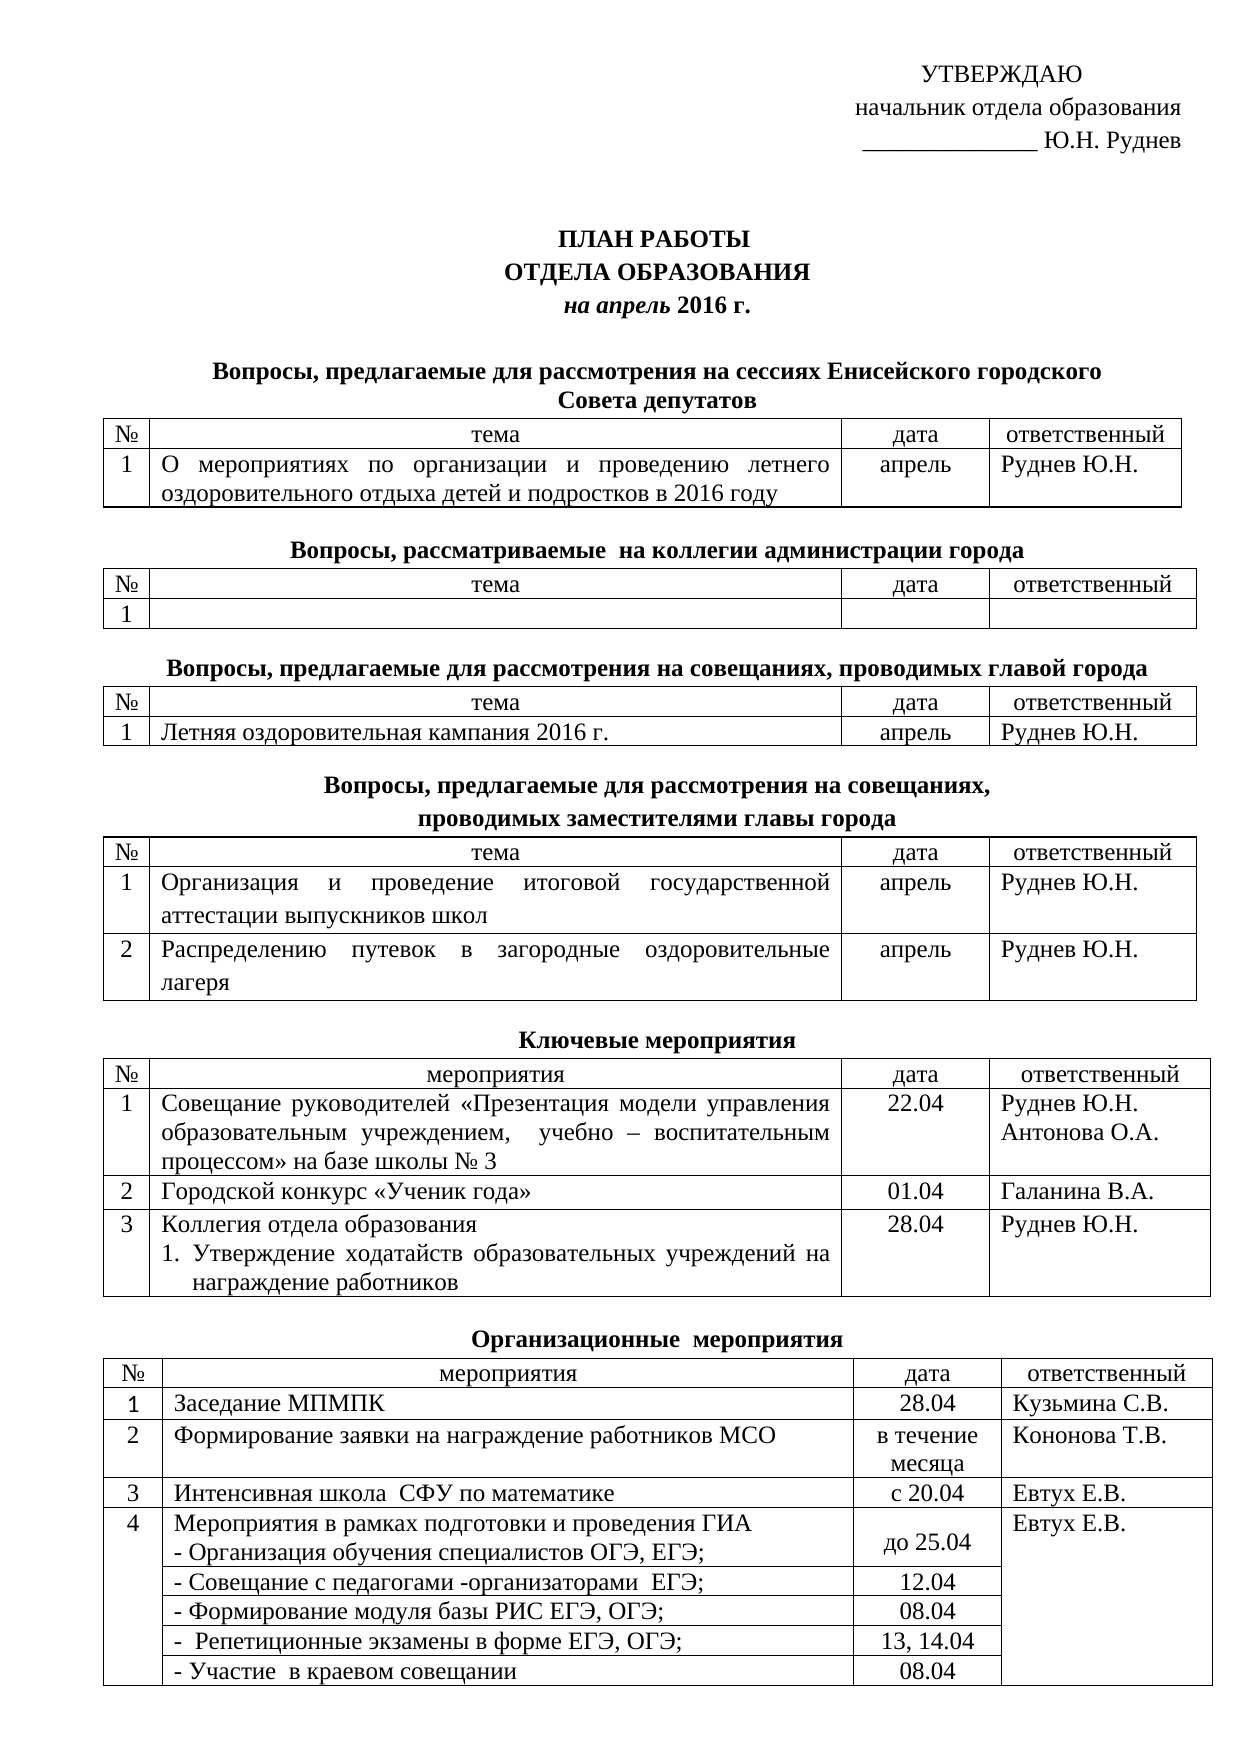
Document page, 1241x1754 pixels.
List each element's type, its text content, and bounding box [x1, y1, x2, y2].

table_cell Руднев Ю.Н. [990, 934, 1196, 999]
table_cell Формирование заявки на награждение работников МСО [163, 1420, 853, 1477]
table_cell [150, 599, 841, 628]
text начальник отдела образования [133, 92, 1181, 121]
table_cell 28.04 [842, 1210, 989, 1296]
table_header тема [150, 569, 841, 598]
table_cell 01.04 [842, 1176, 989, 1208]
table_cell Коллегия отдела образования Утверждение ходатайств образовательных учреждений на награждение работников [150, 1210, 841, 1296]
table_header № [104, 1059, 149, 1087]
table_cell 3 [104, 1210, 149, 1296]
text Вопросы, предлагаемые для рассмотрения на совещаниях, проводимых главой города [133, 653, 1181, 681]
table_cell 1 [104, 867, 149, 933]
table_cell до 25.04 [854, 1508, 1001, 1566]
table_cell 1 [104, 449, 149, 506]
table_header ответственный [990, 419, 1181, 448]
table_cell 28.04 [854, 1388, 1001, 1419]
table_cell 2 [104, 1176, 149, 1208]
table_cell 1 [104, 717, 149, 745]
table_cell - Репетиционные экзамены в форме ЕГЭ, ОГЭ; [163, 1626, 853, 1655]
table_cell апрель [842, 867, 989, 933]
table_cell 08.04 [854, 1656, 1001, 1685]
table_cell с 20.04 [854, 1478, 1001, 1507]
table_header № [104, 687, 149, 716]
text ПЛАН РАБОТЫ ОТДЕЛА ОБРАЗОВАНИЯ [133, 224, 1181, 286]
table_cell Распределению путевок в загородные оздоровительные лагеря [150, 934, 841, 999]
table_cell 13, 14.04 [854, 1626, 1001, 1655]
table_cell 12.04 [854, 1567, 1001, 1595]
text УТВЕРЖДАЮ [133, 59, 1181, 88]
table_cell 1 [104, 599, 149, 628]
table_cell Руднев Ю.Н. [990, 717, 1196, 745]
table_header мероприятия [150, 1059, 841, 1087]
table_cell Евтух Е.В. [1002, 1478, 1212, 1507]
table_header № [104, 419, 149, 448]
text Совета депутатов [133, 385, 1181, 414]
table_cell - Совещание с педагогами -организаторами ЕГЭ; [163, 1567, 853, 1595]
table_cell [990, 599, 1196, 628]
table_cell Мероприятия в рамках подготовки и проведения ГИА - Организация обучения специалистов ОГЭ, ЕГЭ; [163, 1508, 853, 1566]
table_cell - Участие в краевом совещании [163, 1656, 853, 1685]
table_header дата [842, 419, 989, 448]
table_cell 22.04 [842, 1089, 989, 1175]
table_header № [104, 838, 149, 866]
table_header ответственный [990, 569, 1196, 598]
table_cell 1 [104, 1089, 149, 1175]
table_header № [104, 1359, 162, 1387]
table_header ответственный [990, 1059, 1210, 1087]
text Ключевые мероприятия [133, 1025, 1181, 1053]
table_header ответственный [1002, 1359, 1212, 1387]
table_cell Евтух Е.В. [1002, 1508, 1212, 1685]
table_cell Галанина В.А. [990, 1176, 1210, 1208]
table_cell 3 [104, 1478, 162, 1507]
table_cell Руднев Ю.Н. Антонова О.А. [990, 1089, 1210, 1175]
text Вопросы, рассматриваемые на коллегии администрации города [133, 535, 1181, 564]
table_header № [104, 569, 149, 598]
table_cell апрель [842, 717, 989, 745]
table_cell Заседание МПМПК [163, 1388, 853, 1419]
text ______________ Ю.Н. Руднев [133, 125, 1181, 154]
table_header дата [854, 1359, 1001, 1387]
text Вопросы, предлагаемые для рассмотрения на сессиях Енисейского городского [133, 356, 1181, 385]
table_cell Летняя оздоровительная кампания 2016 г. [150, 717, 841, 745]
table_cell Совещание руководителей «Презентация модели управления образовательным учреждением, учебно – воспитательным процессом» на базе школы № 3 [150, 1089, 841, 1175]
table_cell [842, 599, 989, 628]
table_cell Руднев Ю.Н. [990, 867, 1196, 933]
table_header мероприятия [163, 1359, 853, 1387]
table_cell 4 [104, 1508, 162, 1685]
table_cell 1 [104, 1388, 162, 1419]
table_cell Интенсивная школа СФУ по математике [163, 1478, 853, 1507]
table_cell Городской конкурс «Ученик года» [150, 1176, 841, 1208]
table_cell Организация и проведение итоговой государственной аттестации выпускников школ [150, 867, 841, 933]
table_header дата [842, 687, 989, 716]
table_header ответственный [990, 838, 1196, 866]
table_header тема [150, 687, 841, 716]
text на апрель 2016 г. [133, 290, 1181, 319]
text Организационные мероприятия [133, 1324, 1181, 1353]
table_cell 2 [104, 934, 149, 999]
text Вопросы, предлагаемые для рассмотрения на совещаниях, [133, 770, 1181, 799]
table_header тема [150, 419, 841, 448]
table_cell Руднев Ю.Н. [990, 1210, 1210, 1296]
table_cell апрель [842, 449, 989, 506]
table_header тема [150, 838, 841, 866]
table_header ответственный [990, 687, 1196, 716]
table_cell 2 [104, 1420, 162, 1477]
table_header дата [842, 569, 989, 598]
table_cell в течение месяца [854, 1420, 1001, 1477]
table_cell Кузьмина С.В. [1002, 1388, 1212, 1419]
table_cell Руднев Ю.Н. [990, 449, 1181, 506]
table_cell Кононова Т.В. [1002, 1420, 1212, 1477]
text проводимых заместителями главы города [133, 803, 1181, 832]
table_cell апрель [842, 934, 989, 999]
table_header дата [842, 838, 989, 866]
table_cell О мероприятиях по организации и проведению летнего оздоровительного отдыха детей и подростков в 2016 году [150, 449, 841, 506]
table_header дата [842, 1059, 989, 1087]
table_cell - Формирование модуля базы РИС ЕГЭ, ОГЭ; [163, 1596, 853, 1625]
table_cell 08.04 [854, 1596, 1001, 1625]
